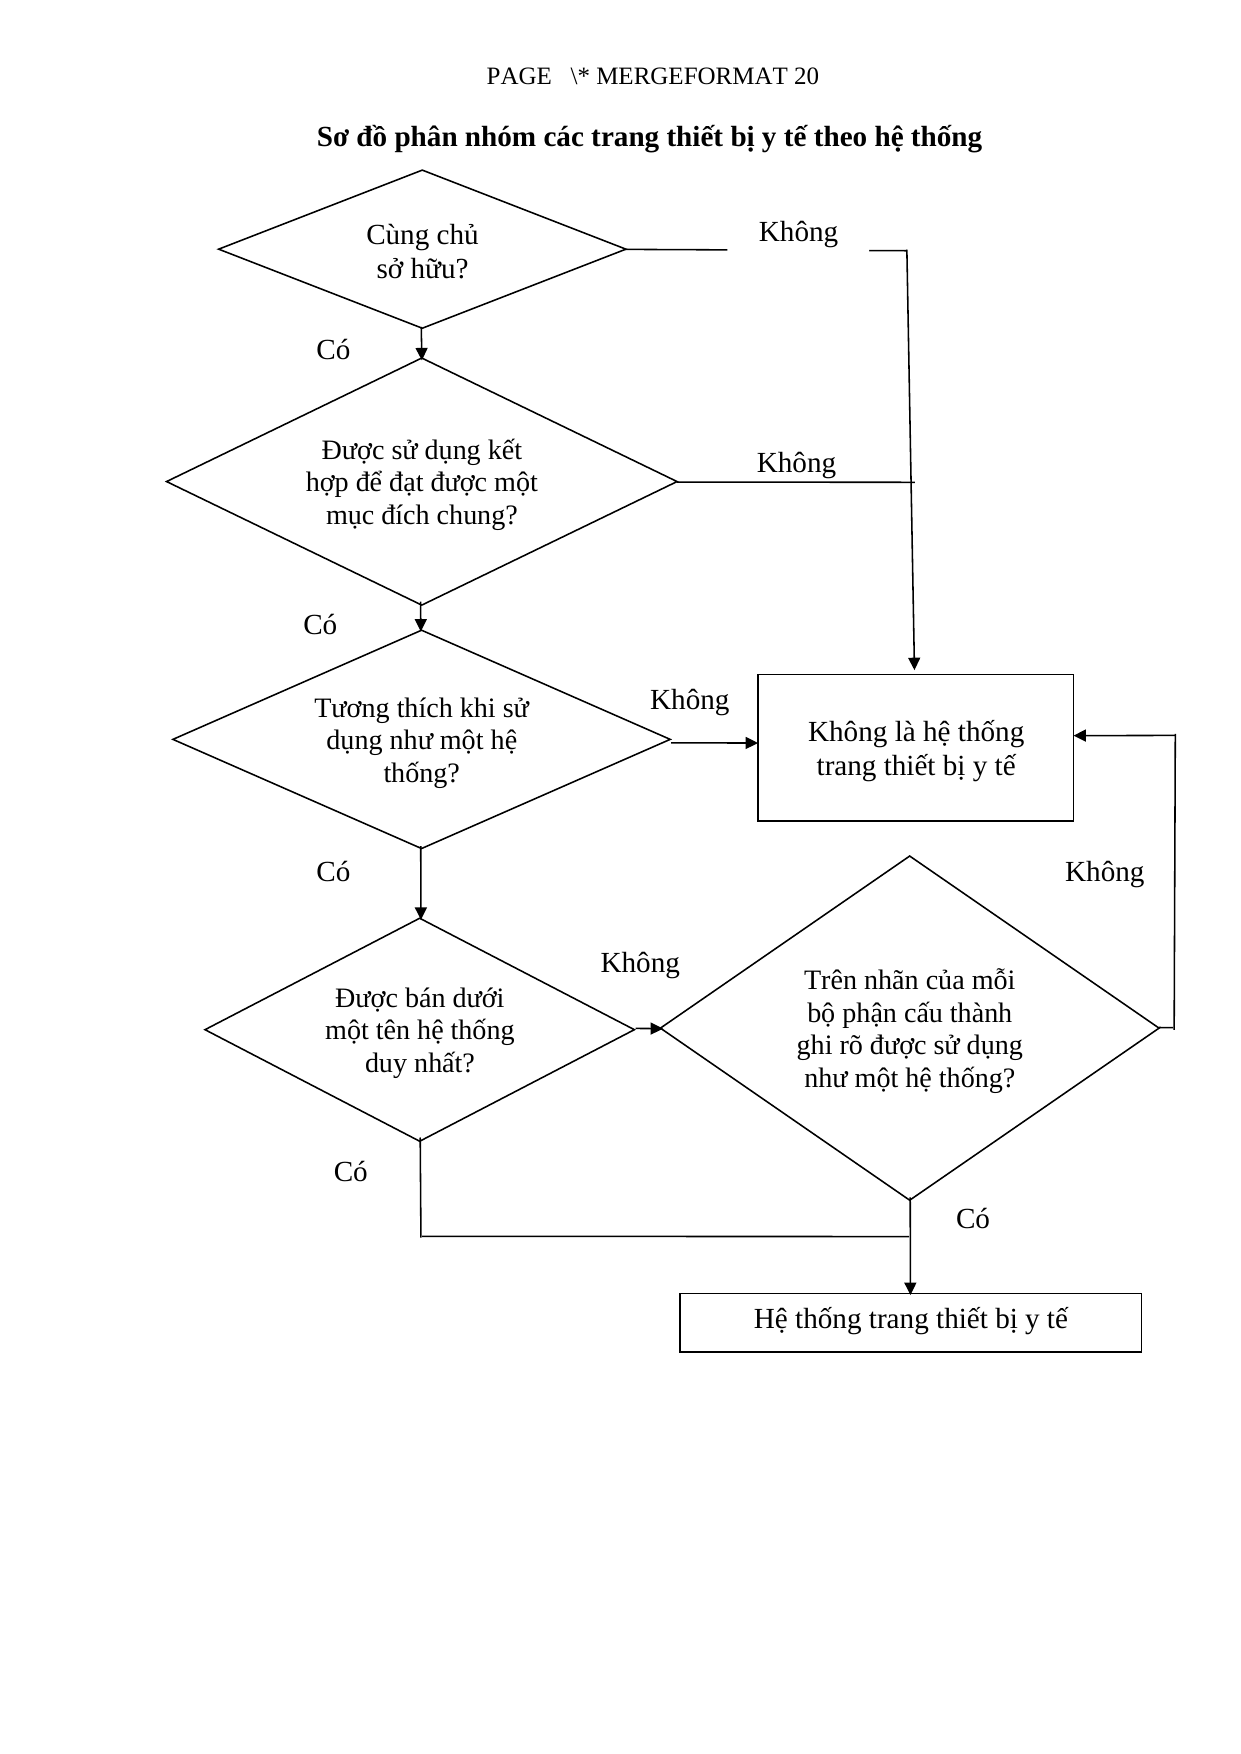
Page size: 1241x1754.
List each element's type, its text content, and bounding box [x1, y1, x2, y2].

text Sơ đồ phân nhóm các trang thiết bị y tế theo hệ thống [177, 119, 1122, 152]
